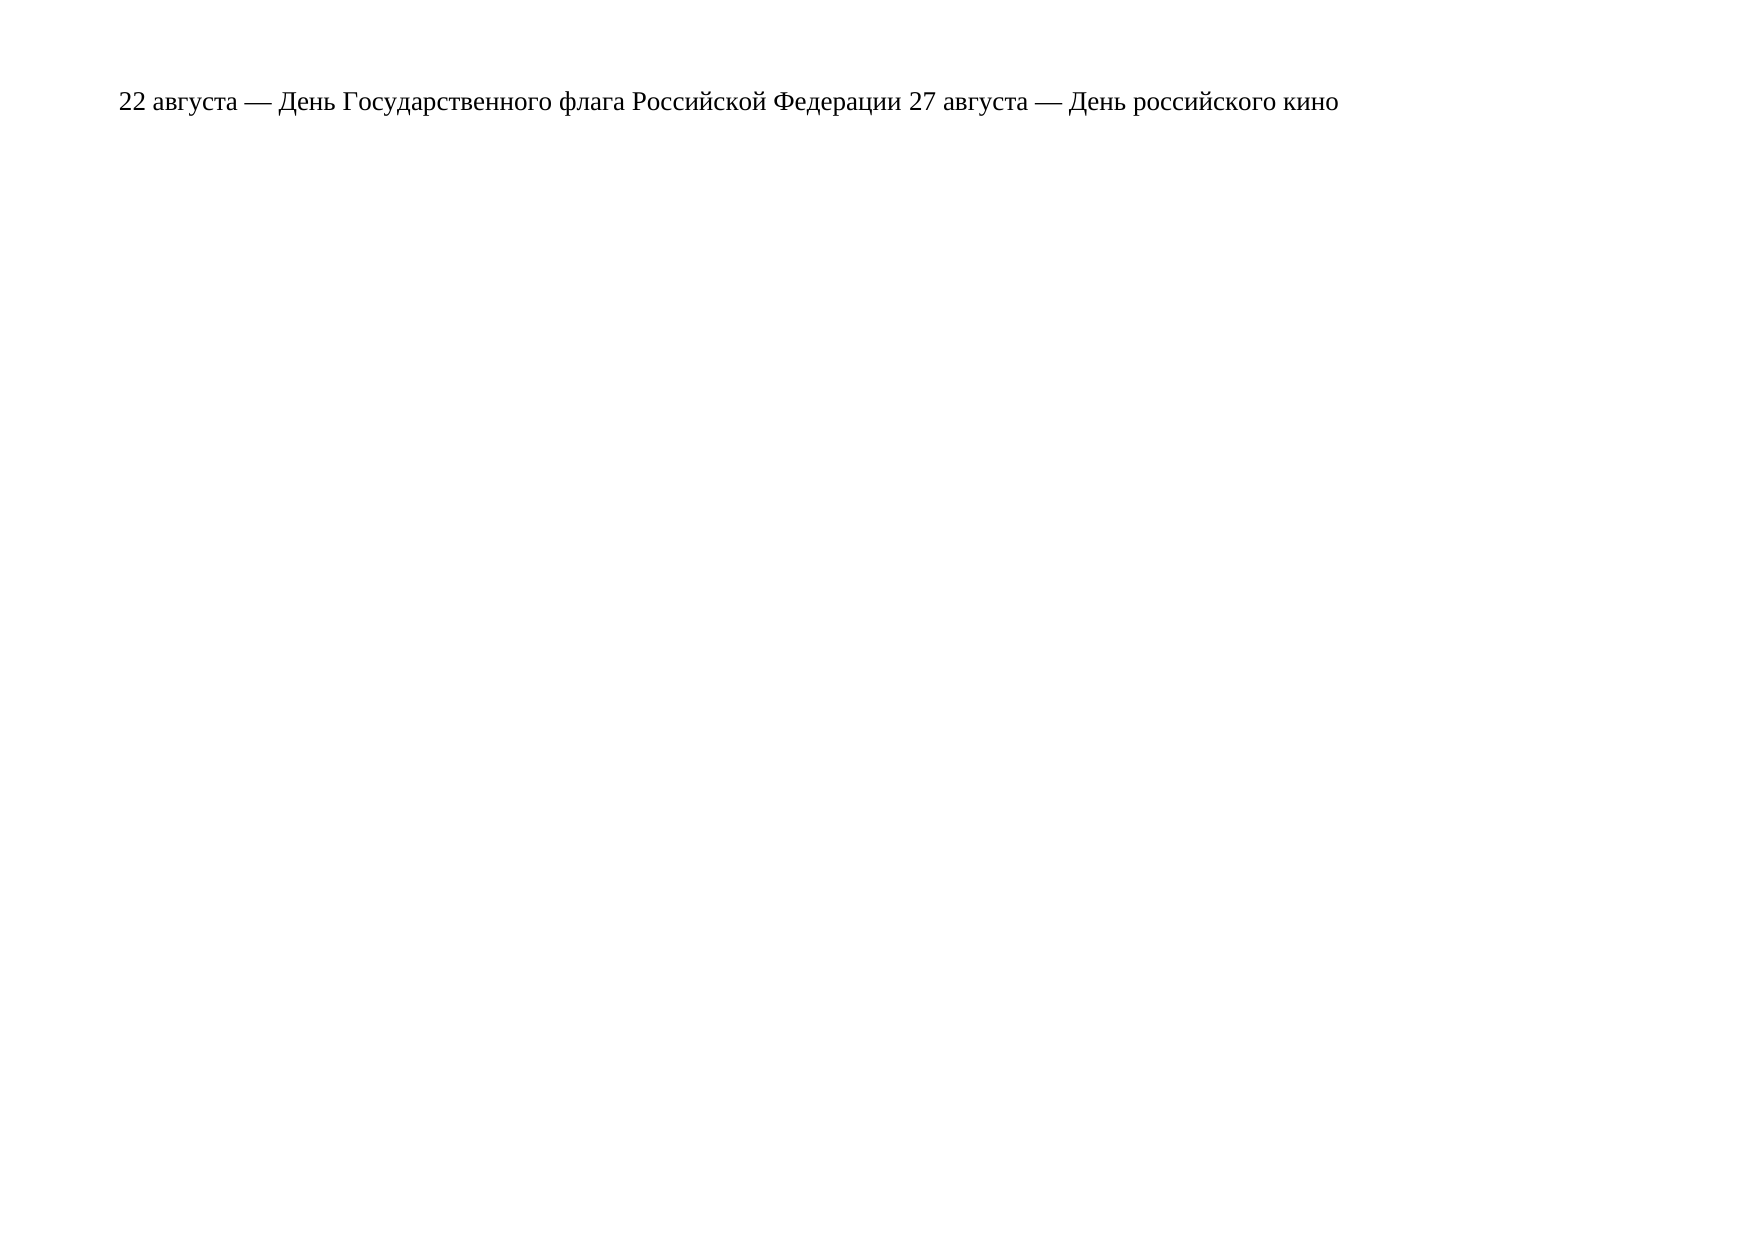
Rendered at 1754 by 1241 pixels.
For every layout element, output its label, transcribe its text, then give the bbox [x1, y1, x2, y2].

text 22 августа — День Государственного флага Российской Федерации 27 августа — День российского кино [119, 85, 1434, 116]
